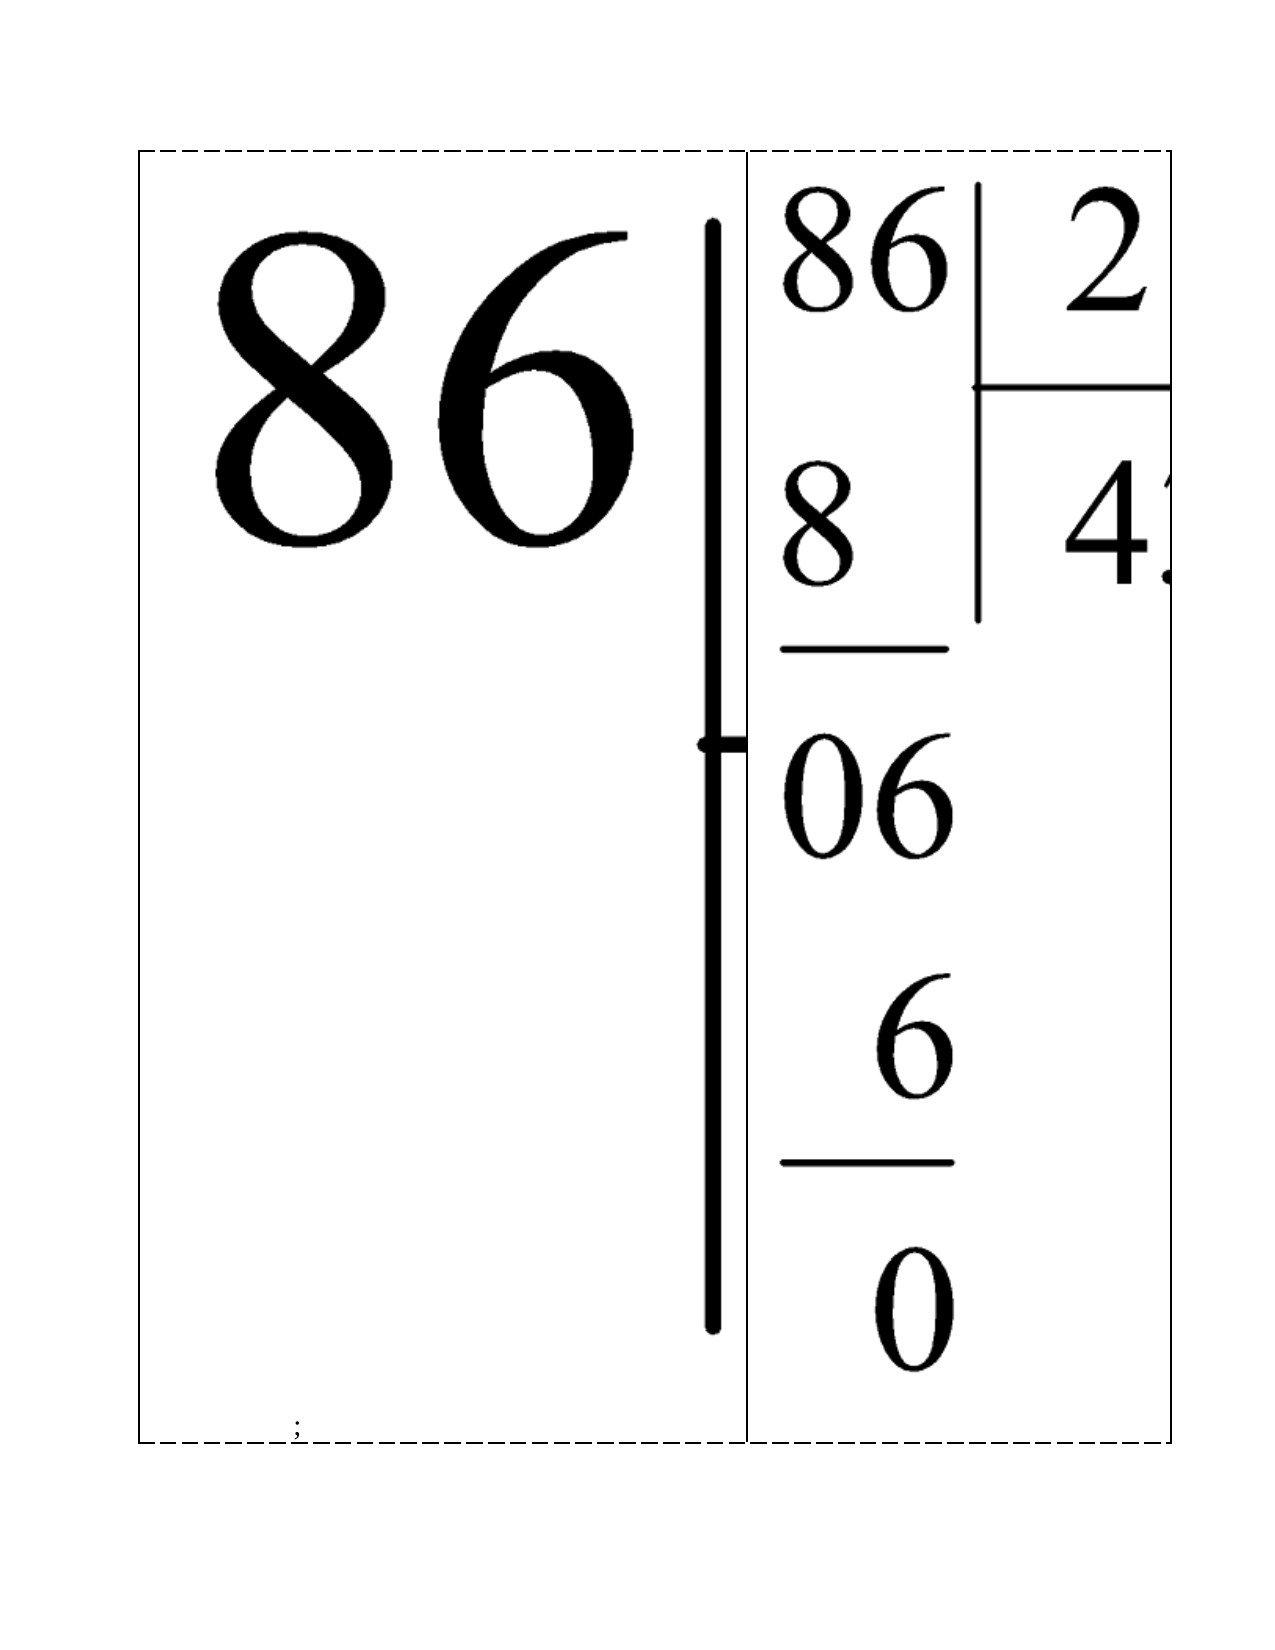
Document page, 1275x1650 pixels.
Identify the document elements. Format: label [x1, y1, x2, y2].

table_cell [747, 150, 1170, 1442]
table_cell [140, 152, 746, 1442]
picture [151, 152, 747, 1402]
picture [758, 152, 1171, 1402]
